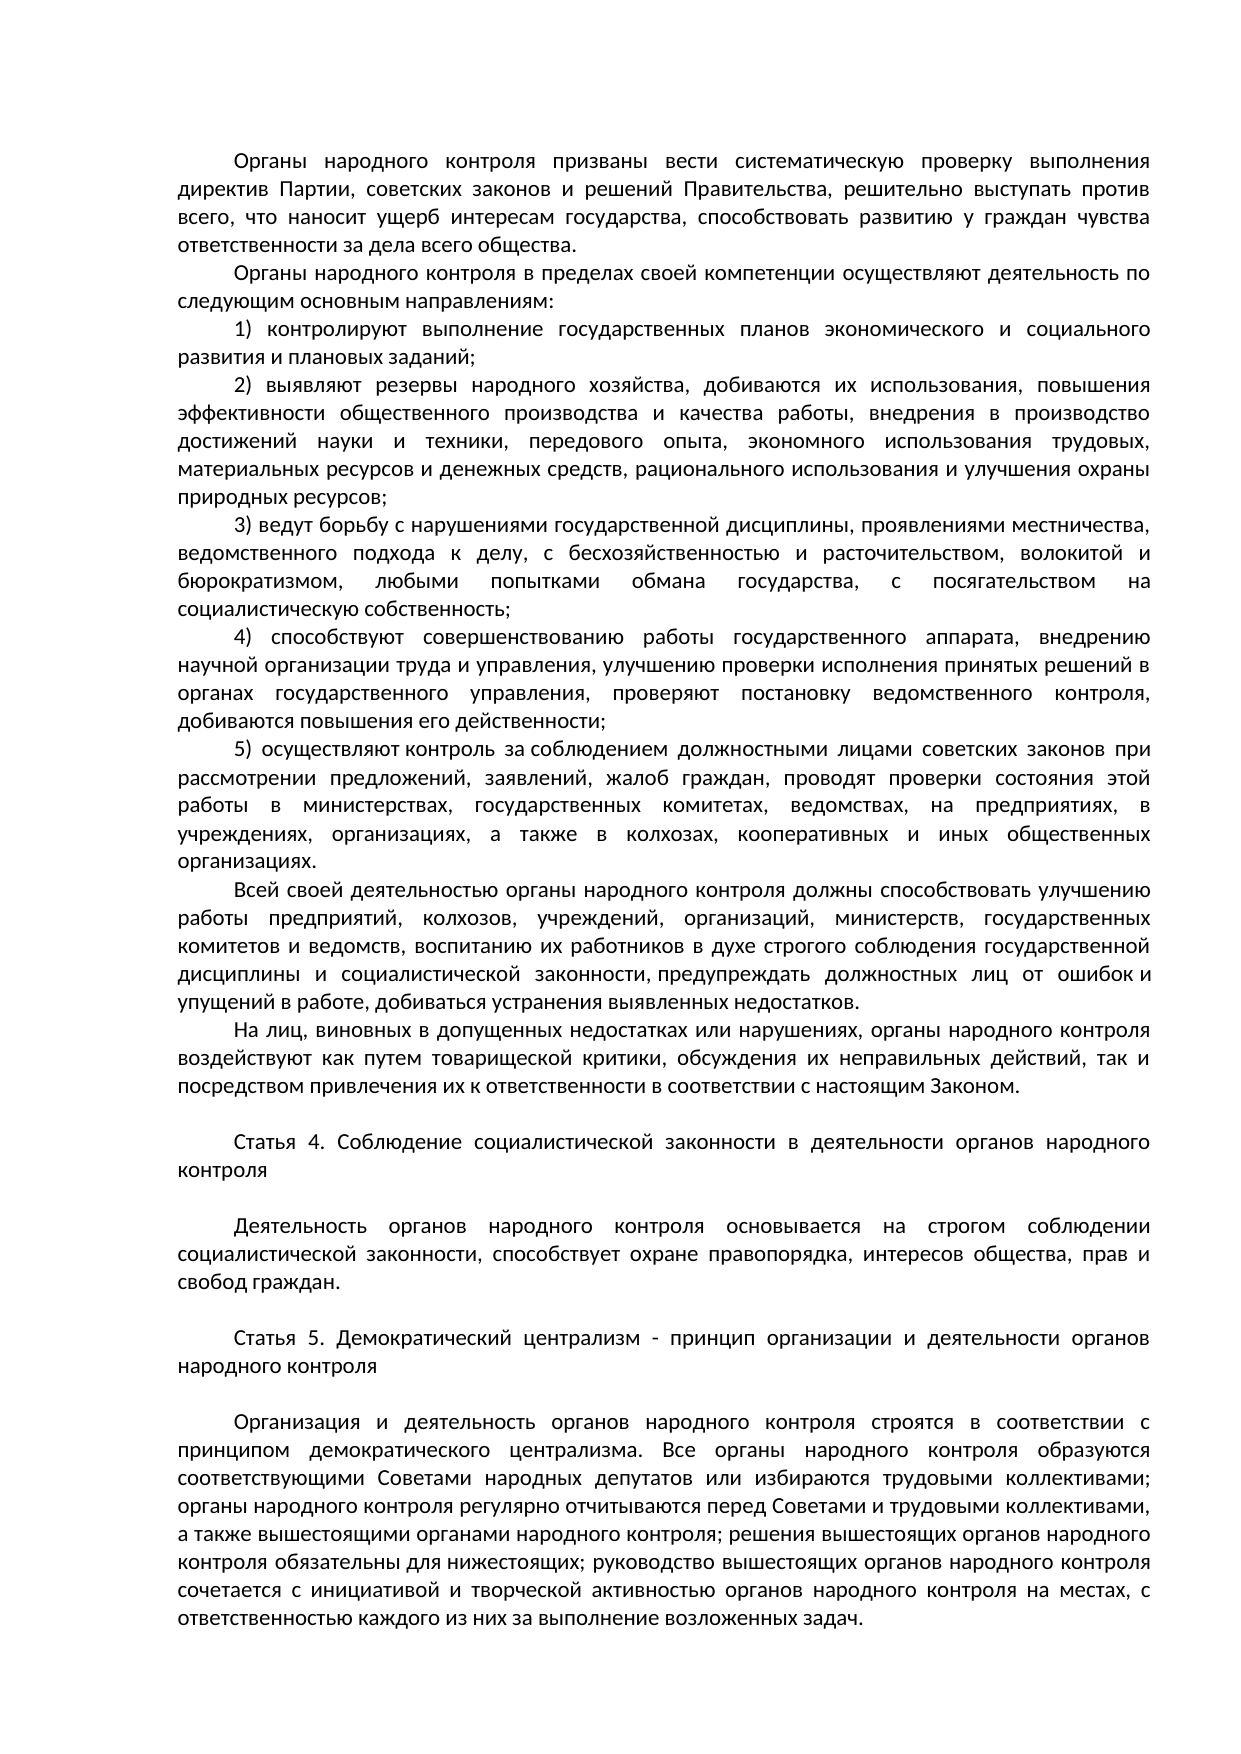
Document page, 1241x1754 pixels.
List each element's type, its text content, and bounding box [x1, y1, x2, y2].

text Деятельность органов народного контроля основывается на строгом соблюдении социалистической законности, способствует охране правопорядка, интересов общества, прав и свобод граждан. [177, 1211, 1152, 1295]
text 3) ведут борьбу с нарушениями государственной дисциплины, проявлениями местничества, ведомственного подхода к делу, с бесхозяйственностью и расточительством, волокитой и бюрократизмом, любыми попытками обмана государства, с посягательством на социалистическую собственность; [177, 510, 1152, 622]
text Статья 4. Соблюдение социалистической законности в деятельности органов народного контроля [177, 1127, 1152, 1183]
text Статья 5. Демократический централизм - принцип организации и деятельности органов народного контроля [177, 1323, 1152, 1379]
text 5) осуществляют контроль за соблюдением должностными лицами советских законов при рассмотрении предложений, заявлений, жалоб граждан, проводят проверки состояния этой работы в министерствах, государственных комитетах, ведомствах, на предприятиях, в учреждениях, организациях, а также в колхозах, кооперативных и иных общественных организациях. [177, 734, 1152, 875]
text 1) контролируют выполнение государственных планов экономического и социального развития и плановых заданий; [177, 314, 1152, 370]
text Всей своей деятельностью органы народного контроля должны способствовать улучшению работы предприятий, колхозов, учреждений, организаций, министерств, государственных комитетов и ведомств, воспитанию их работников в духе строгого соблюдения государственной дисциплины и социалистической законности, предупреждать должностных лиц от ошибок и упущений в работе, добиваться устранения выявленных недостатков. [177, 875, 1152, 1015]
text 4) способствуют совершенствованию работы государственного аппарата, внедрению научной организации труда и управления, улучшению проверки исполнения принятых решений в органах государственного управления, проверяют постановку ведомственного контроля, добиваются повышения его действенности; [177, 622, 1152, 734]
text На лиц, виновных в допущенных недостатках или нарушениях, органы народного контроля воздействуют как путем товарищеской критики, обсуждения их неправильных действий, так и посредством привлечения их к ответственности в соответствии с настоящим Законом. [177, 1015, 1152, 1099]
text Органы народного контроля призваны вести систематическую проверку выполнения директив Партии, советских законов и решений Правительства, решительно выступать против всего, что наносит ущерб интересам государства, способствовать развитию у граждан чувства ответственности за дела всего общества. [177, 146, 1152, 258]
text 2) выявляют резервы народного хозяйства, добиваются их использования, повышения эффективности общественного производства и качества работы, внедрения в производство достижений науки и техники, передового опыта, экономного использования трудовых, материальных ресурсов и денежных средств, рационального использования и улучшения охраны природных ресурсов; [177, 370, 1152, 510]
text Органы народного контроля в пределах своей компетенции осуществляют деятельность по следующим основным направлениям: [177, 258, 1152, 314]
text Организация и деятельность органов народного контроля строятся в соответствии с принципом демократического централизма. Все органы народного контроля образуются соответствующими Советами народных депутатов или избираются трудовыми коллективами; органы народного контроля регулярно отчитываются перед Советами и трудовыми коллективами, а также вышестоящими органами народного контроля; решения вышестоящих органов народного контроля обязательны для нижестоящих; руководство вышестоящих органов народного контроля сочетается с инициативой и творческой активностью органов народного контроля на местах, с ответственностью каждого из них за выполнение возложенных задач. [177, 1407, 1152, 1631]
